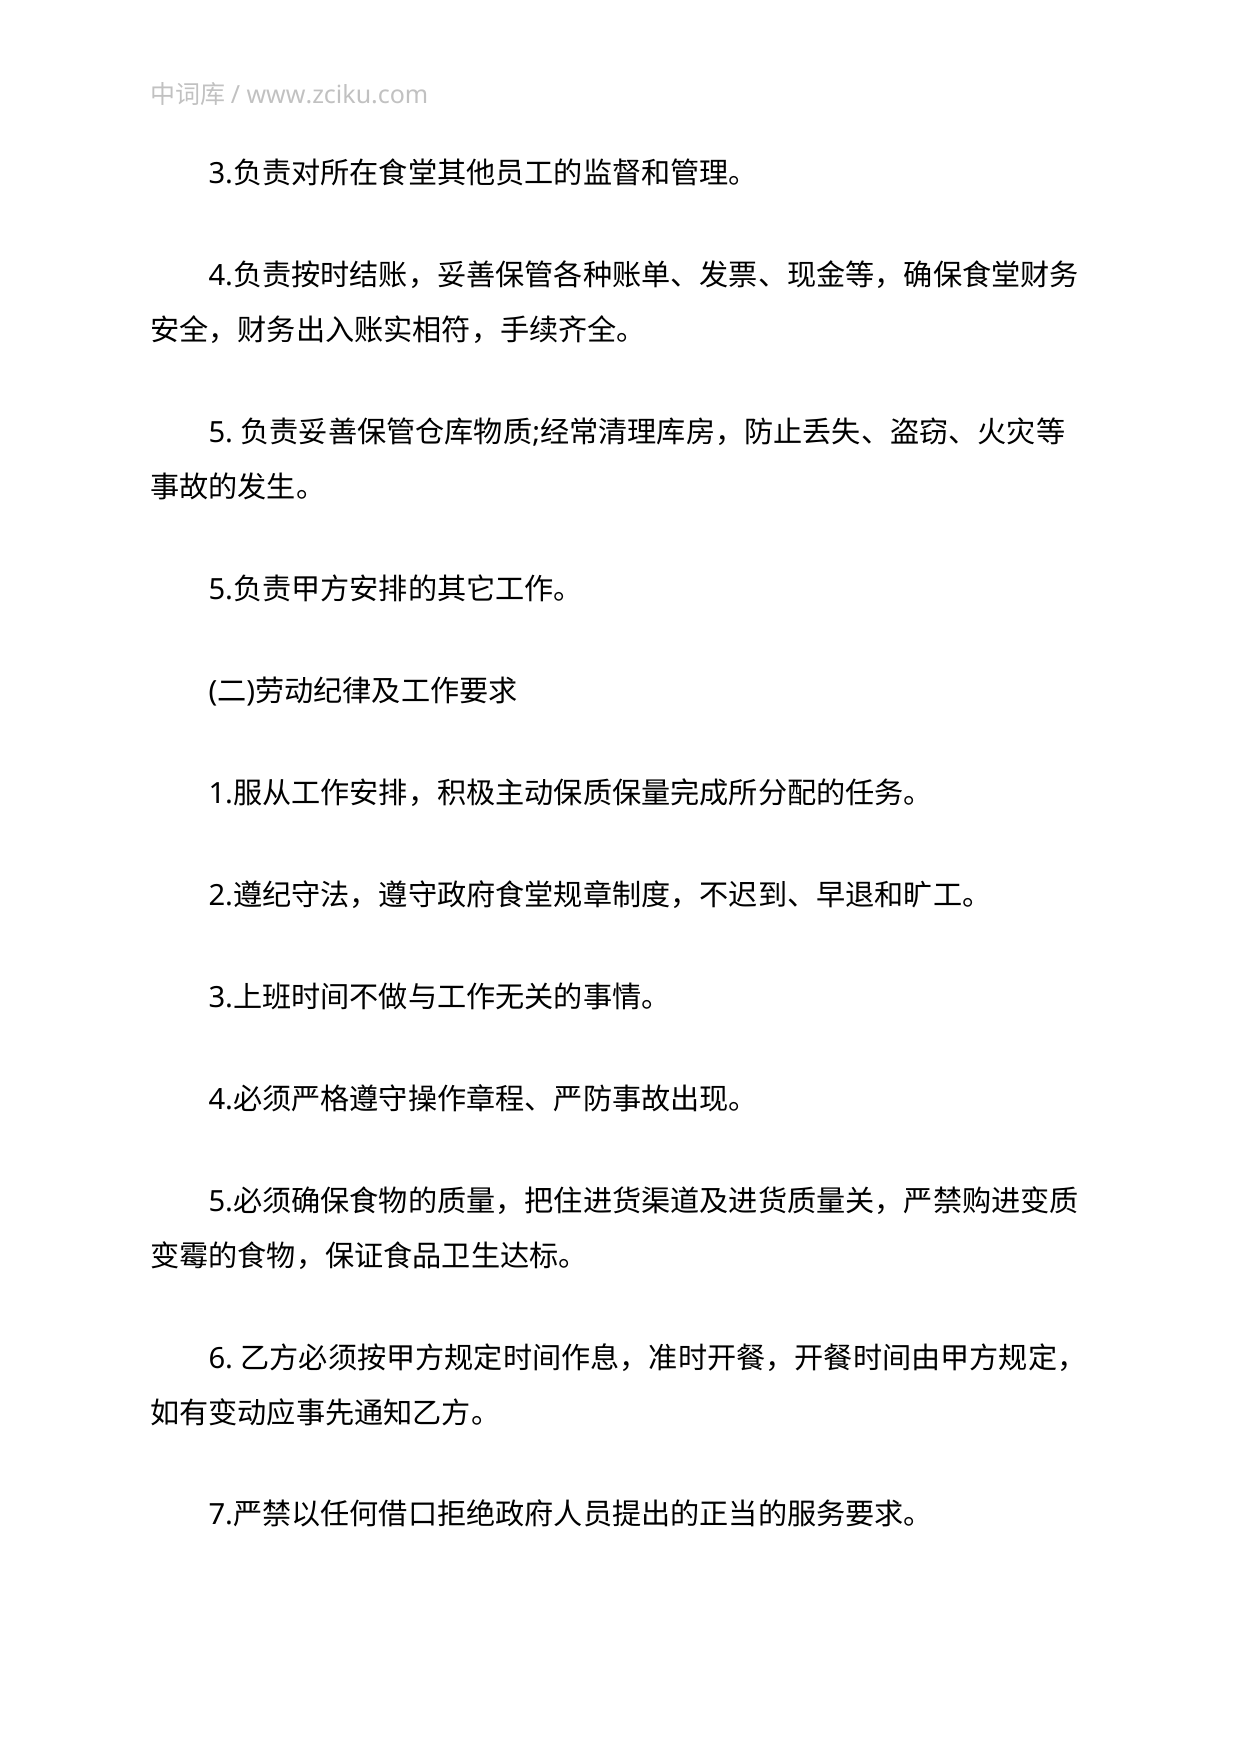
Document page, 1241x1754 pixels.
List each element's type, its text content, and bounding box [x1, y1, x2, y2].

text 7.严禁以任何借口拒绝政府人员提出的正当的服务要求。 [150, 1491, 1090, 1533]
text 5. 负责妥善保管仓库物质;经常清理库房，防止丢失、盗窃、火灾等事故的发生。 [150, 409, 1090, 506]
text 4.负责按时结账，妥善保管各种账单、发票、现金等，确保食堂财务安全，财务出入账实相符，手续齐全。 [150, 252, 1090, 349]
text 1.服从工作安排，积极主动保质保量完成所分配的任务。 [150, 769, 1090, 812]
text 5.负责甲方安排的其它工作。 [150, 566, 1090, 608]
text 3.上班时间不做与工作无关的事情。 [150, 973, 1090, 1016]
text 6. 乙方必须按甲方规定时间作息，准时开餐，开餐时间由甲方规定，如有变动应事先通知乙方。 [150, 1334, 1090, 1431]
text 3.负责对所在食堂其他员工的监督和管理。 [150, 150, 1090, 192]
text 2.遵纪守法，遵守政府食堂规章制度，不迟到、早退和旷工。 [150, 871, 1090, 914]
text 5.必须确保食物的质量，把住进货渠道及进货质量关，严禁购进变质变霉的食物，保证食品卫生达标。 [150, 1177, 1090, 1275]
text (二)劳动纪律及工作要求 [150, 667, 1090, 710]
text 4.必须严格遵守操作章程、严防事故出现。 [150, 1075, 1090, 1118]
